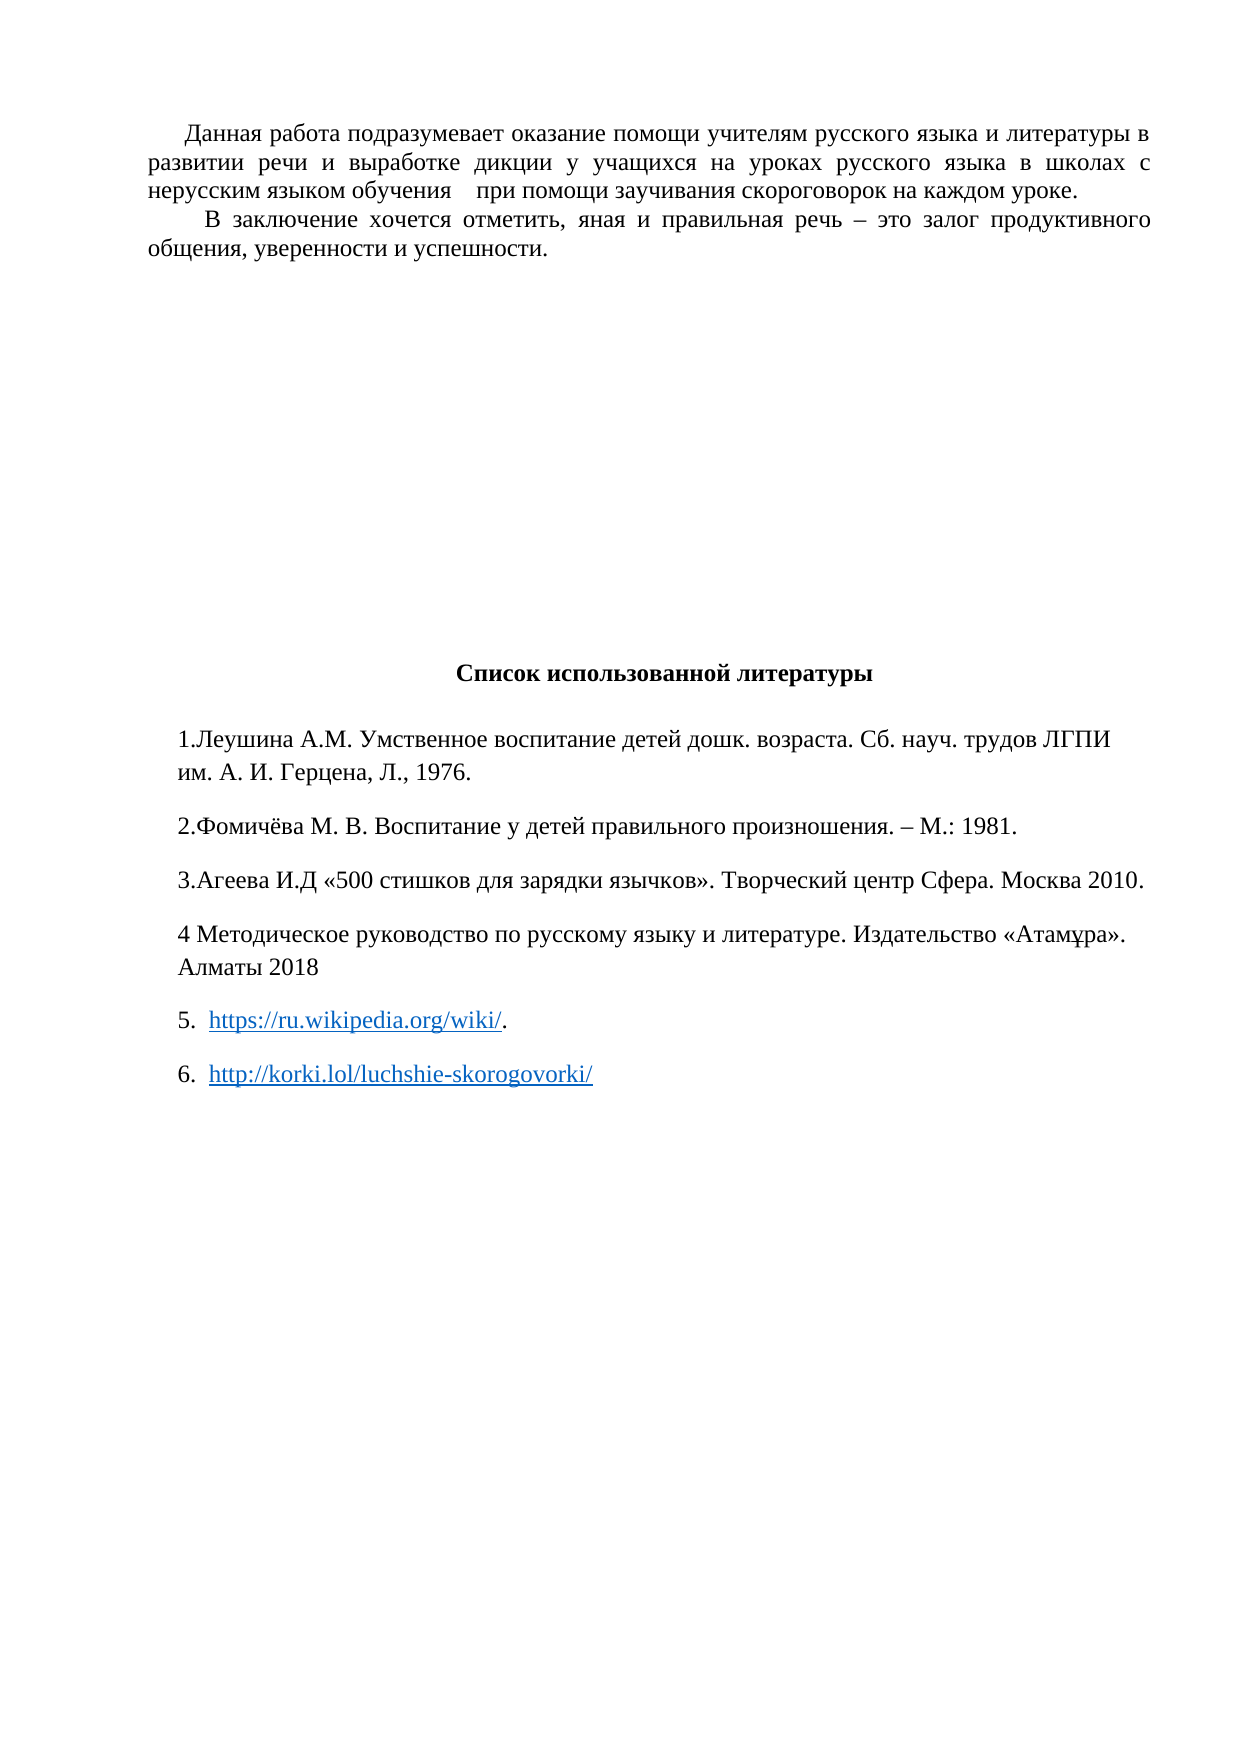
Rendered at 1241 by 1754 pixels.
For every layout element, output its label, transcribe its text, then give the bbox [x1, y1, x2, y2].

text Данная работа подразумевает оказание помощи учителям русского языка и литературы в развитии речи и выработке дикции у учащихся на уроках русского языка в школах с нерусским языком обучения при помощи заучивания скороговорок на каждом уроке. [148, 118, 1152, 204]
text 2.Фомичёва М. В. Воспитание у детей правильного произношения. – М.: 1981. [177, 811, 1152, 840]
text 5. https://ru.wikipedia.org/wiki/. [177, 1006, 1152, 1034]
text В заключение хочется отметить, яная и правильная речь – это залог продуктивного общения, уверенности и успешности. [148, 204, 1152, 262]
text 1.Леушина А.М. Умственное воспитание детей дошк. возраста. Сб. науч. трудов ЛГПИ им. А. И. Герцена, Л., 1976. [177, 724, 1152, 786]
text 4 Методическое руководство по русскому языку и литературе. Издательство «Атамұра». Алматы 2018 [177, 919, 1152, 981]
text Список использованной литературы [177, 658, 1152, 687]
text 6. http://korki.lol/luchshie-skorogovorki/ [177, 1059, 1152, 1088]
text 3.Агеева И.Д «500 стишков для зарядки язычков». Творческий центр Сфера. Москва 2010. [177, 865, 1152, 894]
